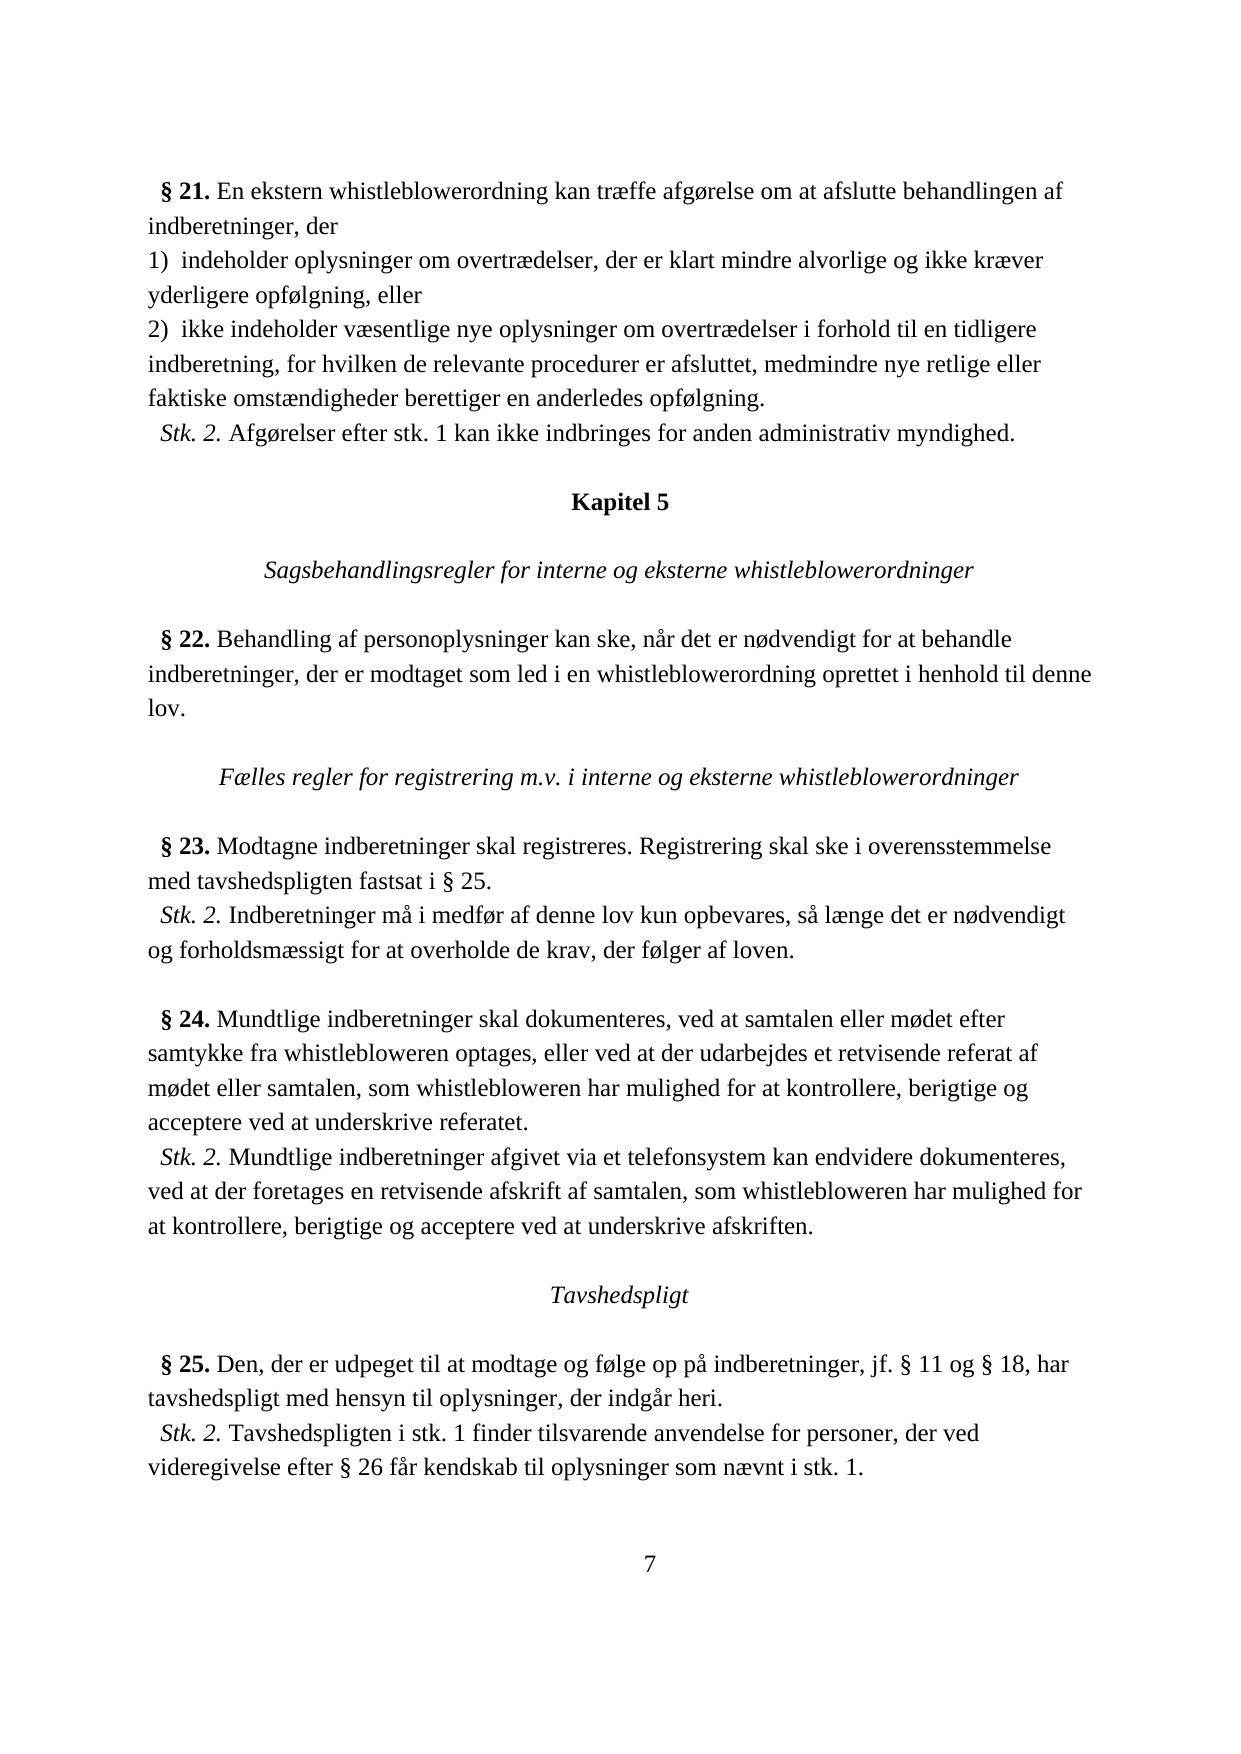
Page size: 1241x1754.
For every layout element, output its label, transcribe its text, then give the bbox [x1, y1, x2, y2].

text § 23. Modtagne indberetninger skal registreres. Registrering skal ske i overensstemmelse med tavshedspligten fastsat i § 25. [148, 831, 1092, 895]
text 2) ikke indeholder væsentlige nye oplysninger om overtrædelser i forhold til en tidligere indberetning, for hvilken de relevante procedurer er afsluttet, medmindre nye retlige eller faktiske omstændigheder berettiger en anderledes opfølgning. [148, 314, 1092, 412]
text Stk. 2. Indberetninger må i medfør af denne lov kun opbevares, så længe det er nødvendigt og forholdsmæssigt for at overholde de krav, der følger af loven. [148, 900, 1092, 964]
text § 25. Den, der er udpeget til at modtage og følge op på indberetninger, jf. § 11 og § 18, har tavshedspligt med hensyn til oplysninger, der indgår heri. [148, 1349, 1092, 1412]
text 1) indeholder oplysninger om overtrædelser, der er klart mindre alvorlige og ikke kræver yderligere opfølgning, eller [148, 245, 1092, 308]
text Tavshedspligt [148, 1280, 1092, 1308]
text Stk. 2. Afgørelser efter stk. 1 kan ikke indbringes for anden administrativ myndighed. [148, 418, 1092, 446]
text § 22. Behandling af personoplysninger kan ske, når det er nødvendigt for at behandle indberetninger, der er modtaget som led i en whistleblowerordning oprettet i henhold til denne lov. [148, 624, 1092, 722]
text Fælles regler for registrering m.v. i interne og eksterne whistleblowerordninger [148, 762, 1092, 791]
text Sagsbehandlingsregler for interne og eksterne whistleblowerordninger [148, 556, 1092, 584]
text § 24. Mundtlige indberetninger skal dokumenteres, ved at samtalen eller mødet efter samtykke fra whistlebloweren optages, eller ved at der udarbejdes et retvisende referat af mødet eller samtalen, som whistlebloweren har mulighed for at kontrollere, berigtige og acceptere ved at underskrive referatet. [148, 1004, 1092, 1136]
text Stk. 2. Mundtlige indberetninger afgivet via et telefonsystem kan endvidere dokumenteres, ved at der foretages en retvisende afskrift af samtalen, som whistlebloweren har mulighed for at kontrollere, berigtige og acceptere ved at underskrive afskriften. [148, 1142, 1092, 1239]
text Stk. 2. Tavshedspligten i stk. 1 finder tilsvarende anvendelse for personer, der ved videregivelse efter § 26 får kendskab til oplysninger som nævnt i stk. 1. [148, 1418, 1092, 1481]
text § 21. En ekstern whistleblowerordning kan træffe afgørelse om at afslutte behandlingen af indberetninger, der [148, 176, 1092, 239]
text Kapitel 5 [148, 487, 1092, 515]
